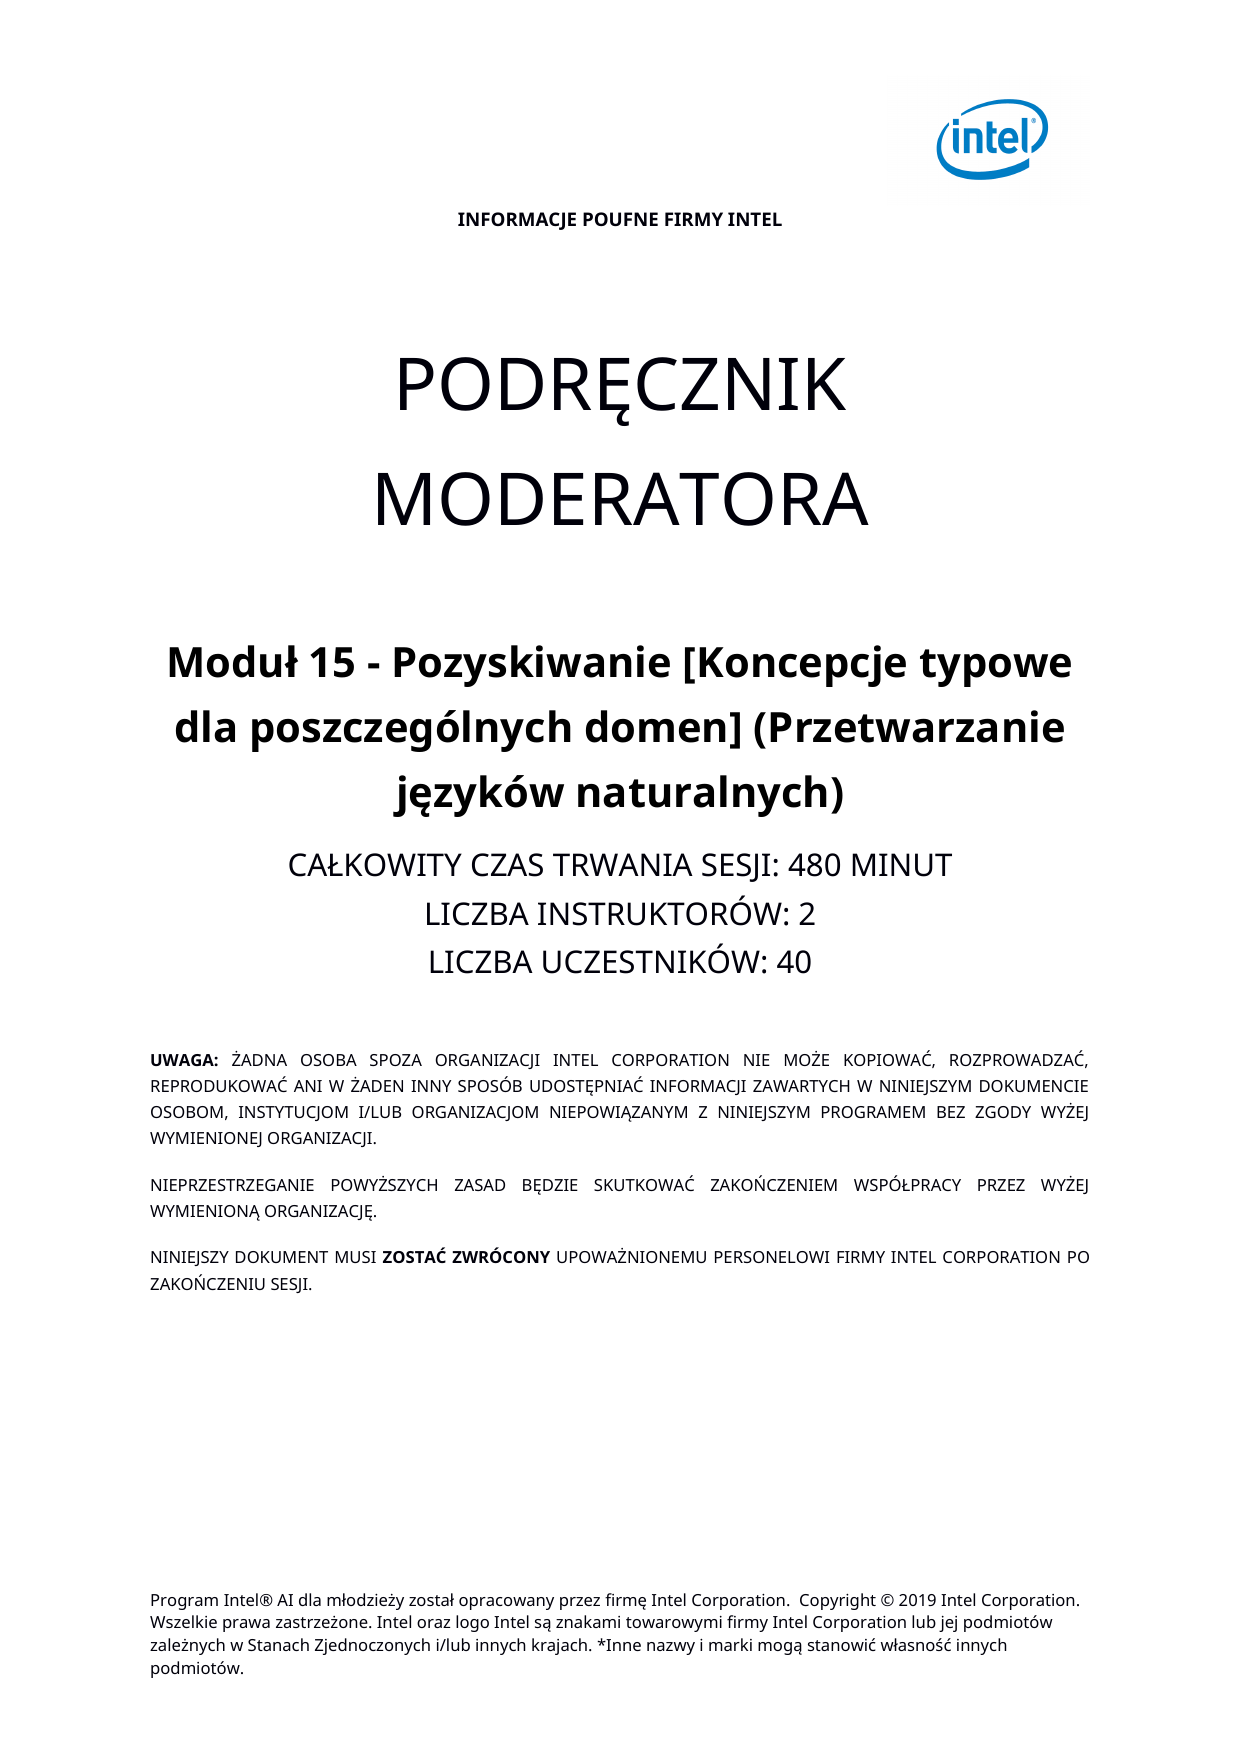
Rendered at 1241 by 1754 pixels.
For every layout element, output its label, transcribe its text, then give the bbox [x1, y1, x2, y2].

text LICZBA UCZESTNIKÓW: 40 [150, 941, 1090, 983]
text LICZBA INSTRUKTORÓW: 2 [150, 892, 1090, 934]
text NINIEJSZY DOKUMENT MUSI ZOSTAĆ ZWRÓCONY UPOWAŻNIONEMU PERSONELOWI FIRMY INTEL CORPORATION PO ZAKOŃCZENIU SESJI. [150, 1246, 1090, 1295]
text CAŁKOWITY CZAS TRWANIA SESJI: 480 MINUT [150, 843, 1090, 885]
text NIEPRZESTRZEGANIE POWYŻSZYCH ZASAD BĘDZIE SKUTKOWAĆ ZAKOŃCZENIEM WSPÓŁPRACY PRZEZ WYŻEJ WYMIENIONĄ ORGANIZACJĘ. [150, 1173, 1090, 1222]
text Moduł 15 - Pozyskiwanie [Koncepcje typowe dla poszczególnych domen] (Przetwarzanie języków naturalnych) [150, 632, 1090, 819]
text PODRĘCZNIK MODERATORA [150, 333, 1090, 546]
text UWAGA: ŻADNA OSOBA SPOZA ORGANIZACJI INTEL CORPORATION NIE MOŻE KOPIOWAĆ, ROZPROWADZAĆ, REPRODUKOWAĆ ANI W ŻADEN INNY SPOSÓB UDOSTĘPNIAĆ INFORMACJI ZAWARTYCH W NINIEJSZYM DOKUMENCIE OSOBOM, INSTYTUCJOM I/LUB ORGANIZACJOM NIEPOWIĄZANYM Z NINIEJSZYM PROGRAMEM BEZ ZGODY WYŻEJ WYMIENIONEJ ORGANIZACJI. [150, 1048, 1090, 1149]
